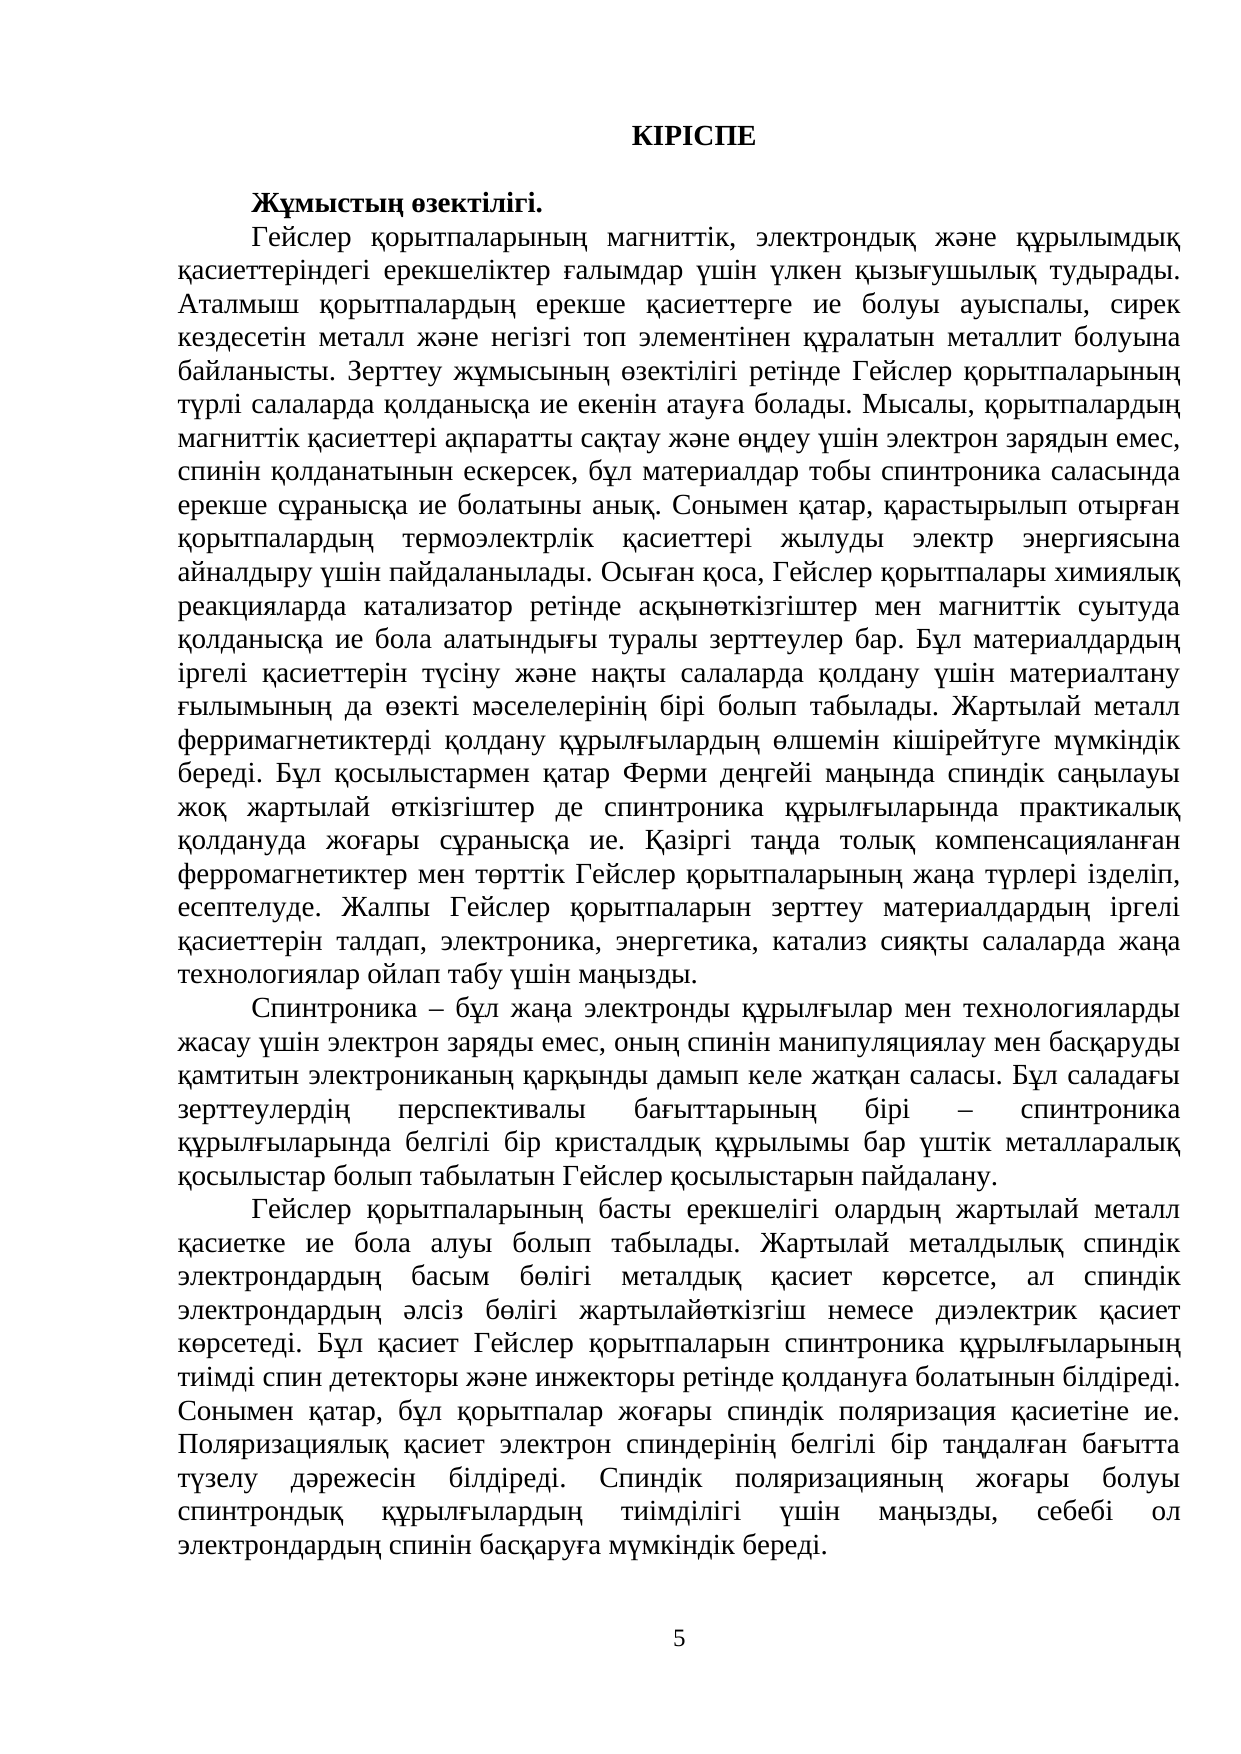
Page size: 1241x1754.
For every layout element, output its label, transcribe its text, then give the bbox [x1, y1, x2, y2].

text Гейслер қорытпаларының басты ерекшелігі олардың жартылай металл қасиетке ие бола алуы болып табылады. Жартылай металдылық спиндік электрондардың басым бөлігі металдық қасиет көрсетсе, ал спиндік электрондардың әлсіз бөлігі жартылайөткізгіш немесе диэлектрик қасиет көрсетеді. Бұл қасиет Гейслер қорытпаларын спинтроника құрылғыларының тиімді спин детекторы және инжекторы ретінде қолдануға болатынын білдіреді. Сонымен қатар, бұл қорытпалар жоғары спиндік поляризация қасиетіне ие. Поляризациялық қасиет электрон спиндерінің белгілі бір таңдалған бағытта түзелу дәрежесін білдіреді. Спиндік поляризацияның жоғары болуы спинтрондық құрылғылардың тиімділігі үшін маңызды, себебі ол электрондардың спинін басқаруға мүмкіндік береді. [177, 1191, 1181, 1560]
text КІРІСПЕ [177, 118, 1211, 152]
text Спинтроника – бұл жаңа электронды құрылғылар мен технологияларды жасау үшін электрон заряды емес, оның спинін манипуляциялау мен басқаруды қамтитын электрониканың қарқынды дамып келе жатқан саласы. Бұл саладағы зерттеулердің перспективалы бағыттарының бірі – спинтроника құрылғыларында белгілі бір кристалдық құрылымы бар үштік металларалық қосылыстар болып табылатын Гейслер қосылыстарын пайдалану. [177, 990, 1181, 1191]
text Жұмыстың өзектілігі. [177, 185, 1181, 219]
text Гейслер қорытпаларының магниттік, электрондық және құрылымдық қасиеттеріндегі ерекшеліктер ғалымдар үшін үлкен қызығушылық тудырады. Аталмыш қорытпалардың ерекше қасиеттерге ие болуы ауыспалы, сирек кездесетін металл және негізгі топ элементінен құралатын металлит болуына байланысты. Зерттеу жұмысының өзектілігі ретінде Гейслер қорытпаларының түрлі салаларда қолданысқа ие екенін атауға болады. Мысалы, қорытпалардың магниттік қасиеттері ақпаратты сақтау және өңдеу үшін электрон зарядын емес, спинін қолданатынын ескерсек, бұл материалдар тобы спинтроника саласында ерекше сұранысқа ие болатыны анық. Сонымен қатар, қарастырылып отырған қорытпалардың термоэлектрлік қасиеттері жылуды электр энергиясына айналдыру үшін пайдаланылады. Осыған қоса, Гейслер қорытпалары химиялық реакцияларда катализатор ретінде асқынөткізгіштер мен магниттік суытуда қолданысқа ие бола алатындығы туралы зерттеулер бар. Бұл материалдардың іргелі қасиеттерін түсіну және нақты салаларда қолдану үшін материалтану ғылымының да өзекті мәселелерінің бірі болып табылады. Жартылай металл ферримагнетиктерді қолдану құрылғылардың өлшемін кішірейтуге мүмкіндік береді. Бұл қосылыстармен қатар Ферми деңгейі маңында спиндік саңылауы жоқ жартылай өткізгіштер де спинтроника құрылғыларында практикалық қолдануда жоғары сұранысқа ие. Қазіргі таңда толық компенсацияланған ферромагнетиктер мен төрттік Гейслер қорытпаларының жаңа түрлері ізделіп, есептелуде. Жалпы Гейслер қорытпаларын зерттеу материалдардың іргелі қасиеттерін талдап, электроника, энергетика, катализ сияқты салаларда жаңа технологиялар ойлап табу үшін маңызды. [177, 219, 1181, 990]
